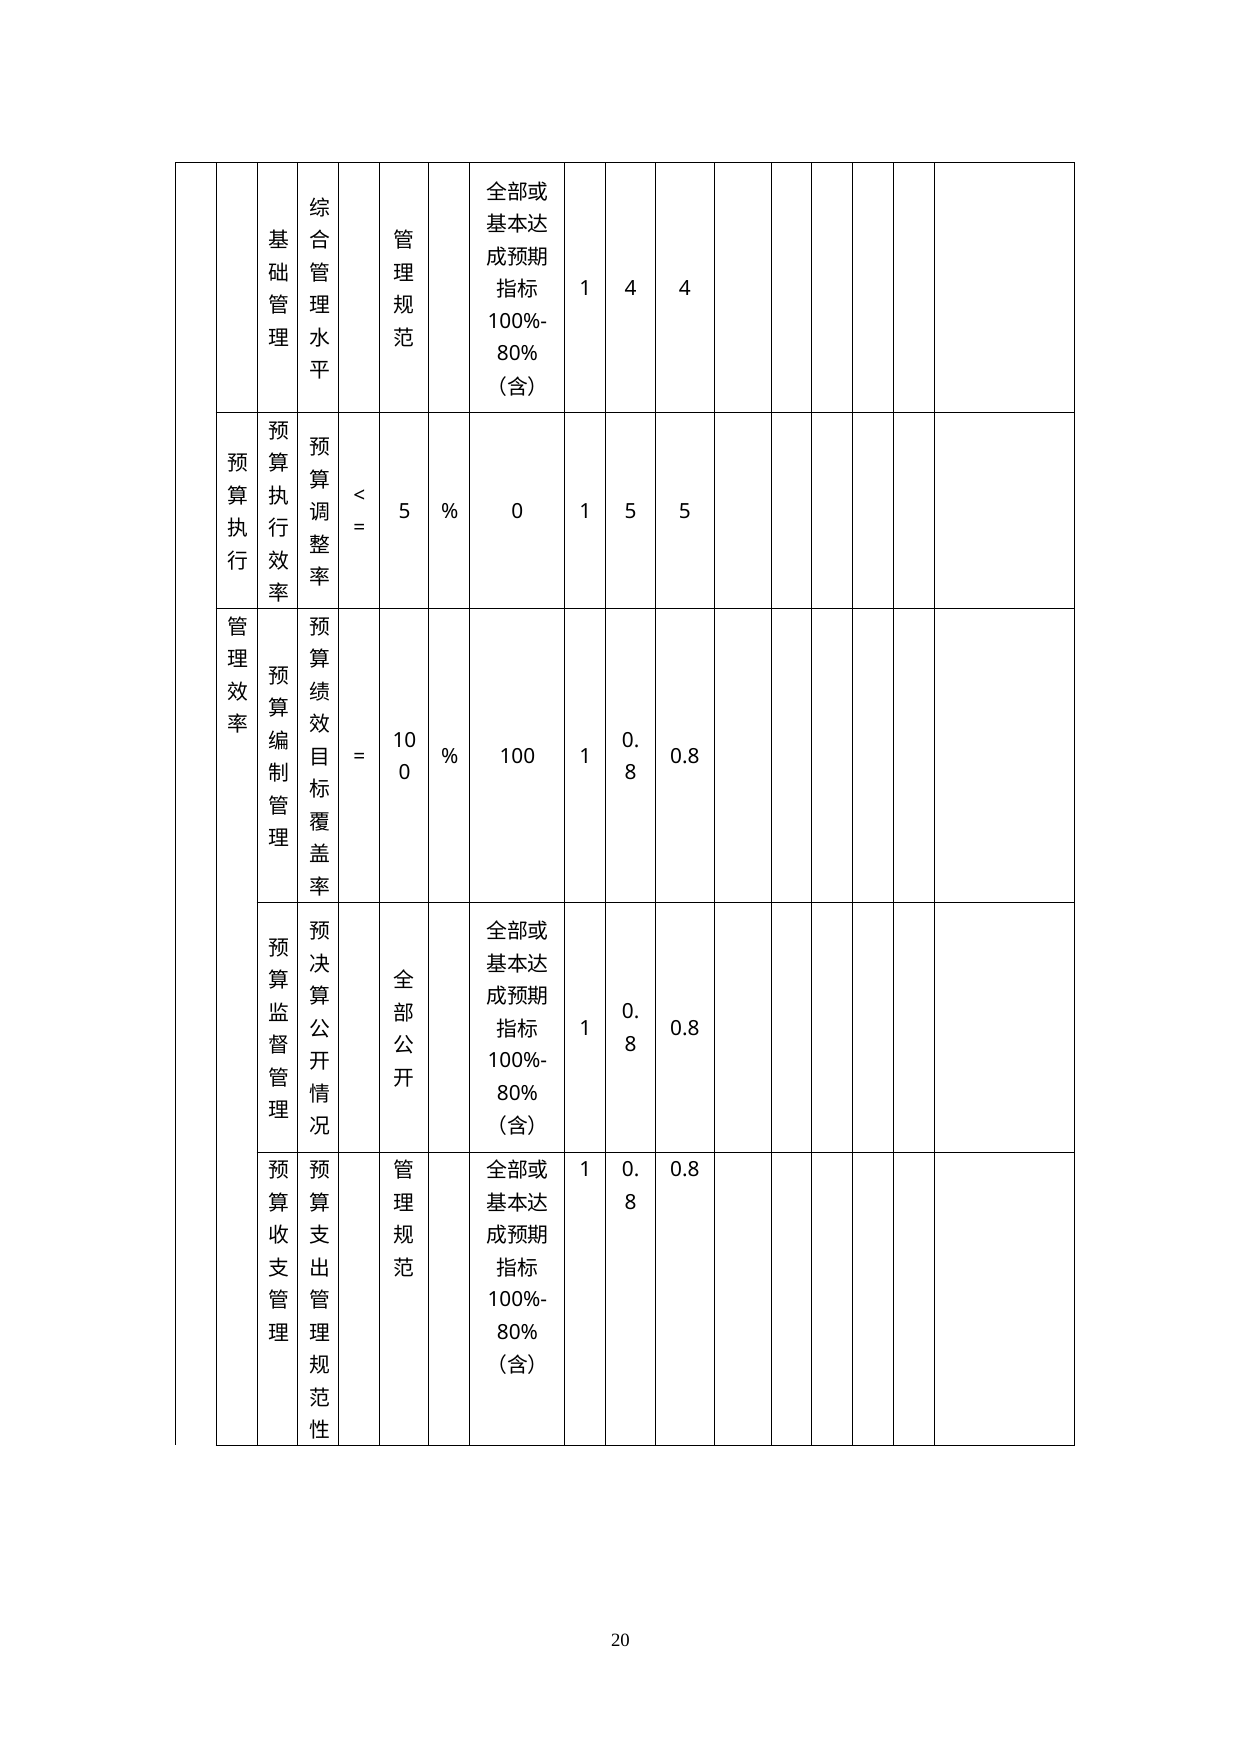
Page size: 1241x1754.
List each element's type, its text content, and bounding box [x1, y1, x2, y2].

table_cell [853, 903, 893, 1152]
table_cell [812, 163, 852, 412]
table_cell [715, 609, 771, 902]
table_cell 0.8 [606, 609, 655, 902]
table_cell [715, 903, 771, 1152]
table_cell 1 [565, 1153, 605, 1445]
table_cell 全部公开 [380, 903, 428, 1152]
table_cell [715, 413, 771, 608]
table_cell [935, 163, 1074, 412]
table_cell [470, 1153, 564, 1445]
table_cell [853, 609, 893, 902]
table_cell 管理规范 [380, 163, 428, 412]
table_cell 预算绩效目标覆盖率 [298, 609, 338, 902]
table_cell 0.8 [656, 609, 714, 902]
table_cell [894, 903, 934, 1152]
table_cell [812, 1153, 852, 1445]
table_cell 预算调整率 [298, 413, 338, 608]
table_cell % [429, 413, 469, 608]
table_cell [339, 163, 379, 412]
table_cell [715, 1153, 771, 1445]
table_cell [812, 609, 852, 902]
table_cell 1 [565, 163, 605, 412]
table_cell <= [339, 413, 379, 608]
table_cell 管理规范 [380, 1153, 428, 1445]
table_cell 1 [565, 903, 605, 1152]
table_cell [853, 1153, 893, 1445]
table_cell [772, 1153, 811, 1445]
table_cell 5 [380, 413, 428, 608]
table_cell [339, 1153, 379, 1445]
table_cell [812, 903, 852, 1152]
table_cell 0 [470, 413, 564, 608]
table_cell 管理效率 [217, 609, 257, 1445]
table_cell 100 [380, 609, 428, 902]
table_cell [894, 163, 934, 412]
table_cell [429, 903, 469, 1152]
table_cell [429, 163, 469, 412]
table_cell [853, 163, 893, 412]
table_cell [935, 903, 1074, 1152]
table_cell [772, 413, 811, 608]
table_cell 预算支出管理规范性 [298, 1153, 338, 1445]
table_cell [772, 163, 811, 412]
table_cell 基础管理 [258, 163, 297, 412]
table_cell 预算收支管理 [258, 1153, 297, 1445]
table_cell 0.8 [606, 903, 655, 1152]
table_cell 全部或基本达成预期指标100%-80%（含） [470, 903, 564, 1152]
table_cell [812, 413, 852, 608]
table_cell % [429, 609, 469, 902]
table_cell 100 [470, 609, 564, 902]
table_cell 0.8 [656, 1153, 714, 1445]
table_cell [894, 609, 934, 902]
table_cell = [339, 609, 379, 902]
table_cell [853, 413, 893, 608]
table_cell 5 [606, 413, 655, 608]
table_cell [935, 1153, 1074, 1445]
table_cell 1 [565, 413, 605, 608]
table_cell 预算执行效率 [258, 413, 297, 608]
table_cell [894, 1153, 934, 1445]
table_cell 预算监督管理 [258, 903, 297, 1152]
table_cell [935, 609, 1074, 902]
table_cell [772, 903, 811, 1152]
table_cell [935, 413, 1074, 608]
table_cell 4 [606, 163, 655, 412]
table_cell [715, 163, 771, 412]
table_cell 综合管理水平 [298, 163, 338, 412]
table_cell 全部或基本达成预期指标100%-80%（含） [470, 163, 564, 412]
table_cell 0.8 [656, 903, 714, 1152]
table_cell 5 [656, 413, 714, 608]
table_cell 预算编制管理 [258, 609, 297, 902]
table_cell [772, 609, 811, 902]
table_cell 预决算公开情况 [298, 903, 338, 1152]
table_cell [429, 1153, 469, 1445]
table_cell [894, 413, 934, 608]
table_cell 预算执行 [217, 413, 257, 608]
table_cell 1 [565, 609, 605, 902]
table_cell 4 [656, 163, 714, 412]
table_cell [339, 903, 379, 1152]
table_cell 0.8 [606, 1153, 655, 1445]
